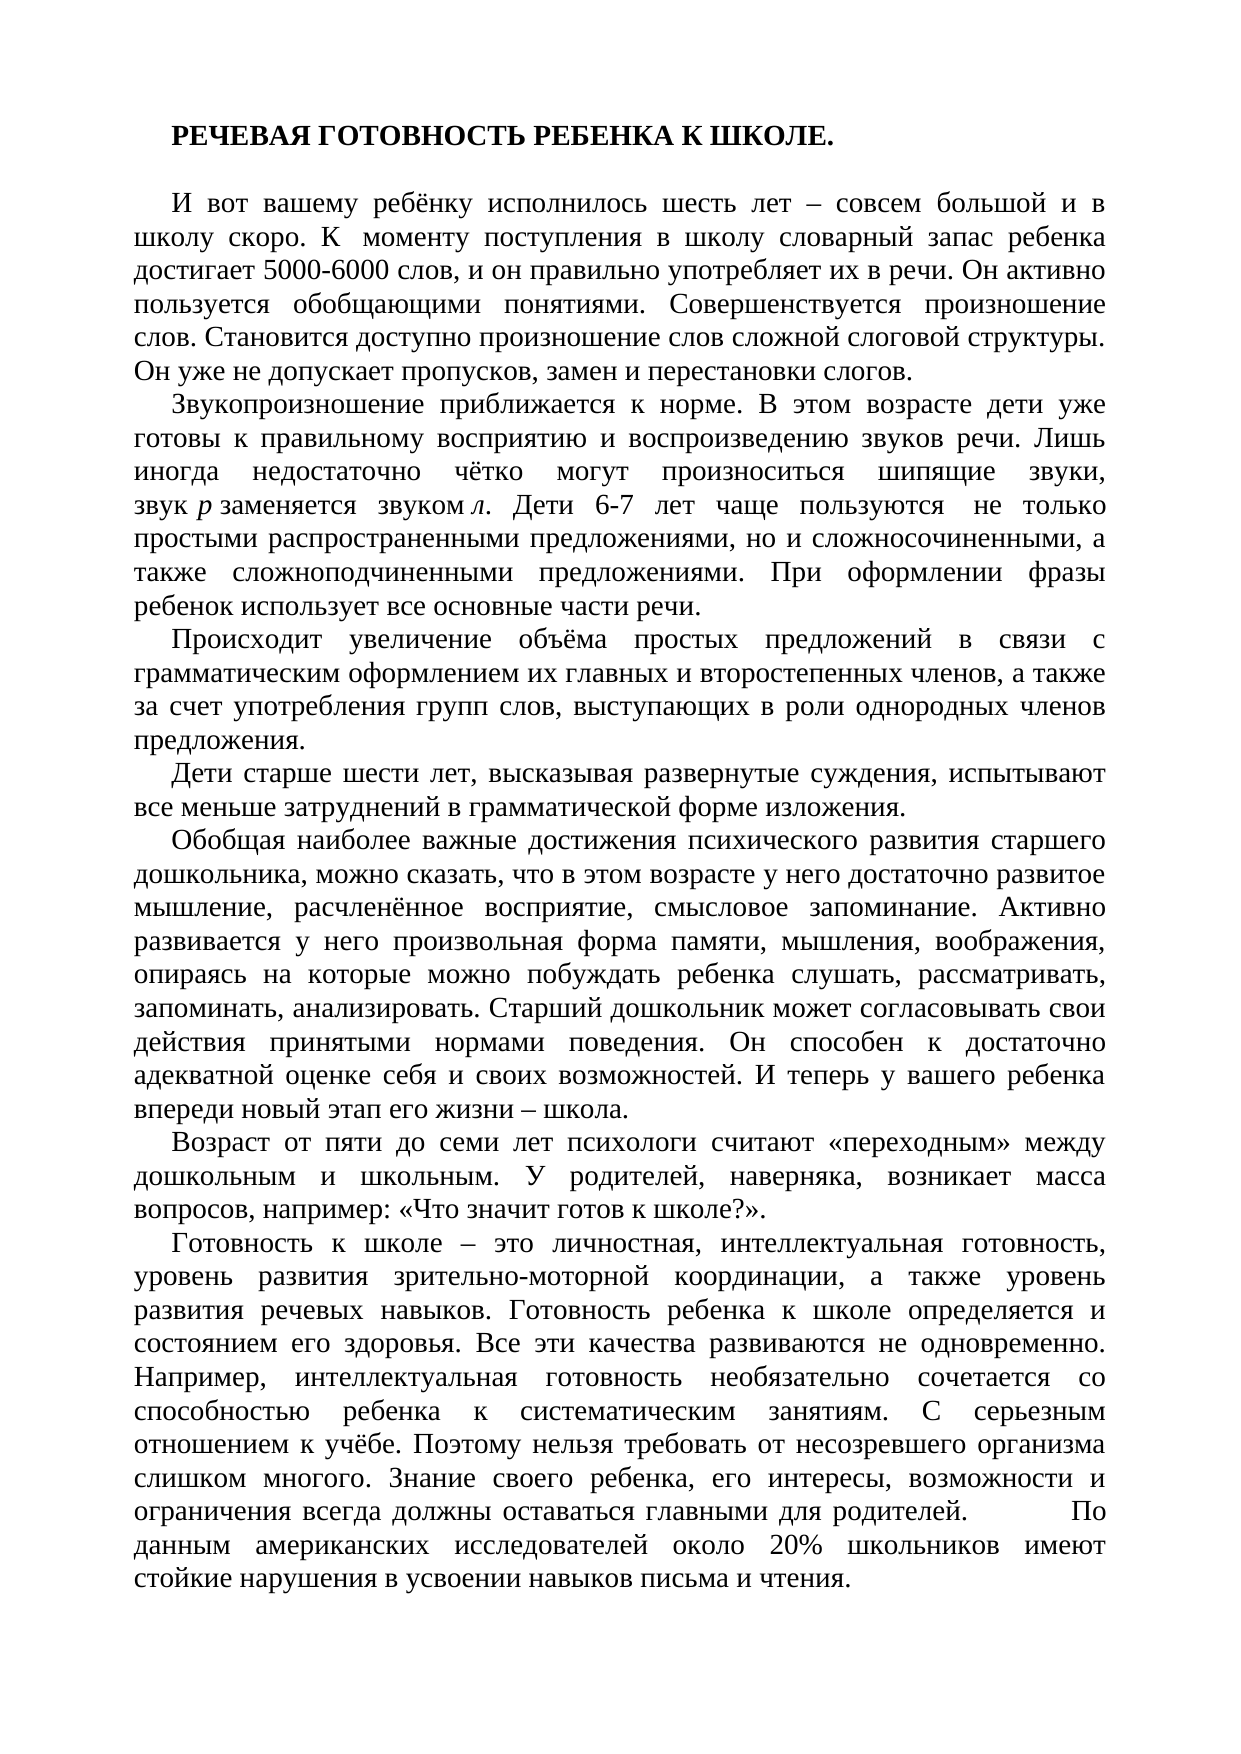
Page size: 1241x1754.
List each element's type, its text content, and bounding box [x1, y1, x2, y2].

text Готовность к школе – это личностная, интеллектуальная готовность, уровень развития зрительно-моторной координации, а также уровень развития речевых навыков. Готовность ребенка к школе определяется и состоянием его здоровья. Все эти качества развиваются не одновременно. Например, интеллектуальная готовность необязательно сочетается со способностью ребенка к систематическим занятиям. С серьезным отношением к учёбе. Поэтому нельзя требовать от несозревшего организма слишком многого. Знание своего ребенка, его интересы, возможности и ограничения всегда должны оставаться главными для родителей. По данным американских исследователей около 20% школьников имеют стойкие нарушения в усвоении навыков письма и чтения. [134, 1225, 1107, 1594]
text Возраст от пяти до семи лет психологи считают «переходным» между дошкольным и школьным. У родителей, наверняка, возникает масса вопросов, например: «Что значит готов к школе?». [134, 1124, 1107, 1225]
text Дети старше шести лет, высказывая развернутые суждения, испытывают все меньше затруднений в грамматической форме изложения. [134, 755, 1107, 822]
text Звукопроизношение приближается к норме. В этом возрасте дети уже готовы к правильному восприятию и воспроизведению звуков речи. Лишь иногда недостаточно чётко могут произноситься шипящие звуки, звук р заменяется звуком л. Дети 6-7 лет чаще пользуются не только простыми распространенными предложениями, но и сложносочиненными, а также сложноподчиненными предложениями. При оформлении фразы ребенок использует все основные части речи. [134, 386, 1107, 621]
text Происходит увеличение объёма простых предложений в связи с грамматическим оформлением их главных и второстепенных членов, а также за счет употребления групп слов, выступающих в роли однородных членов предложения. [134, 621, 1107, 755]
text Обобщая наиболее важные достижения психического развития старшего дошкольника, можно сказать, что в этом возрасте у него достаточно развитое мышление, расчленённое восприятие, смысловое запоминание. Активно развивается у него произвольная форма памяти, мышления, воображения, опираясь на которые можно побуждать ребенка слушать, рассматривать, запоминать, анализировать. Старший дошкольник может согласовывать свои действия принятыми нормами поведения. Он способен к достаточно адекватной оценке себя и своих возможностей. И теперь у вашего ребенка впереди новый этап его жизни – школа. [134, 822, 1107, 1124]
text РЕЧЕВАЯ ГОТОВНОСТЬ РЕБЕНКА К ШКОЛЕ. [134, 118, 1107, 152]
text И вот вашему ребёнку исполнилось шесть лет – совсем большой и в школу скоро. К моменту поступления в школу словарный запас ребенка достигает 5000-6000 слов, и он правильно употребляет их в речи. Он активно пользуется обобщающими понятиями. Совершенствуется произношение слов. Становится доступно произношение слов сложной слоговой структуры. Он уже не допускает пропусков, замен и перестановки слогов. [134, 185, 1107, 386]
